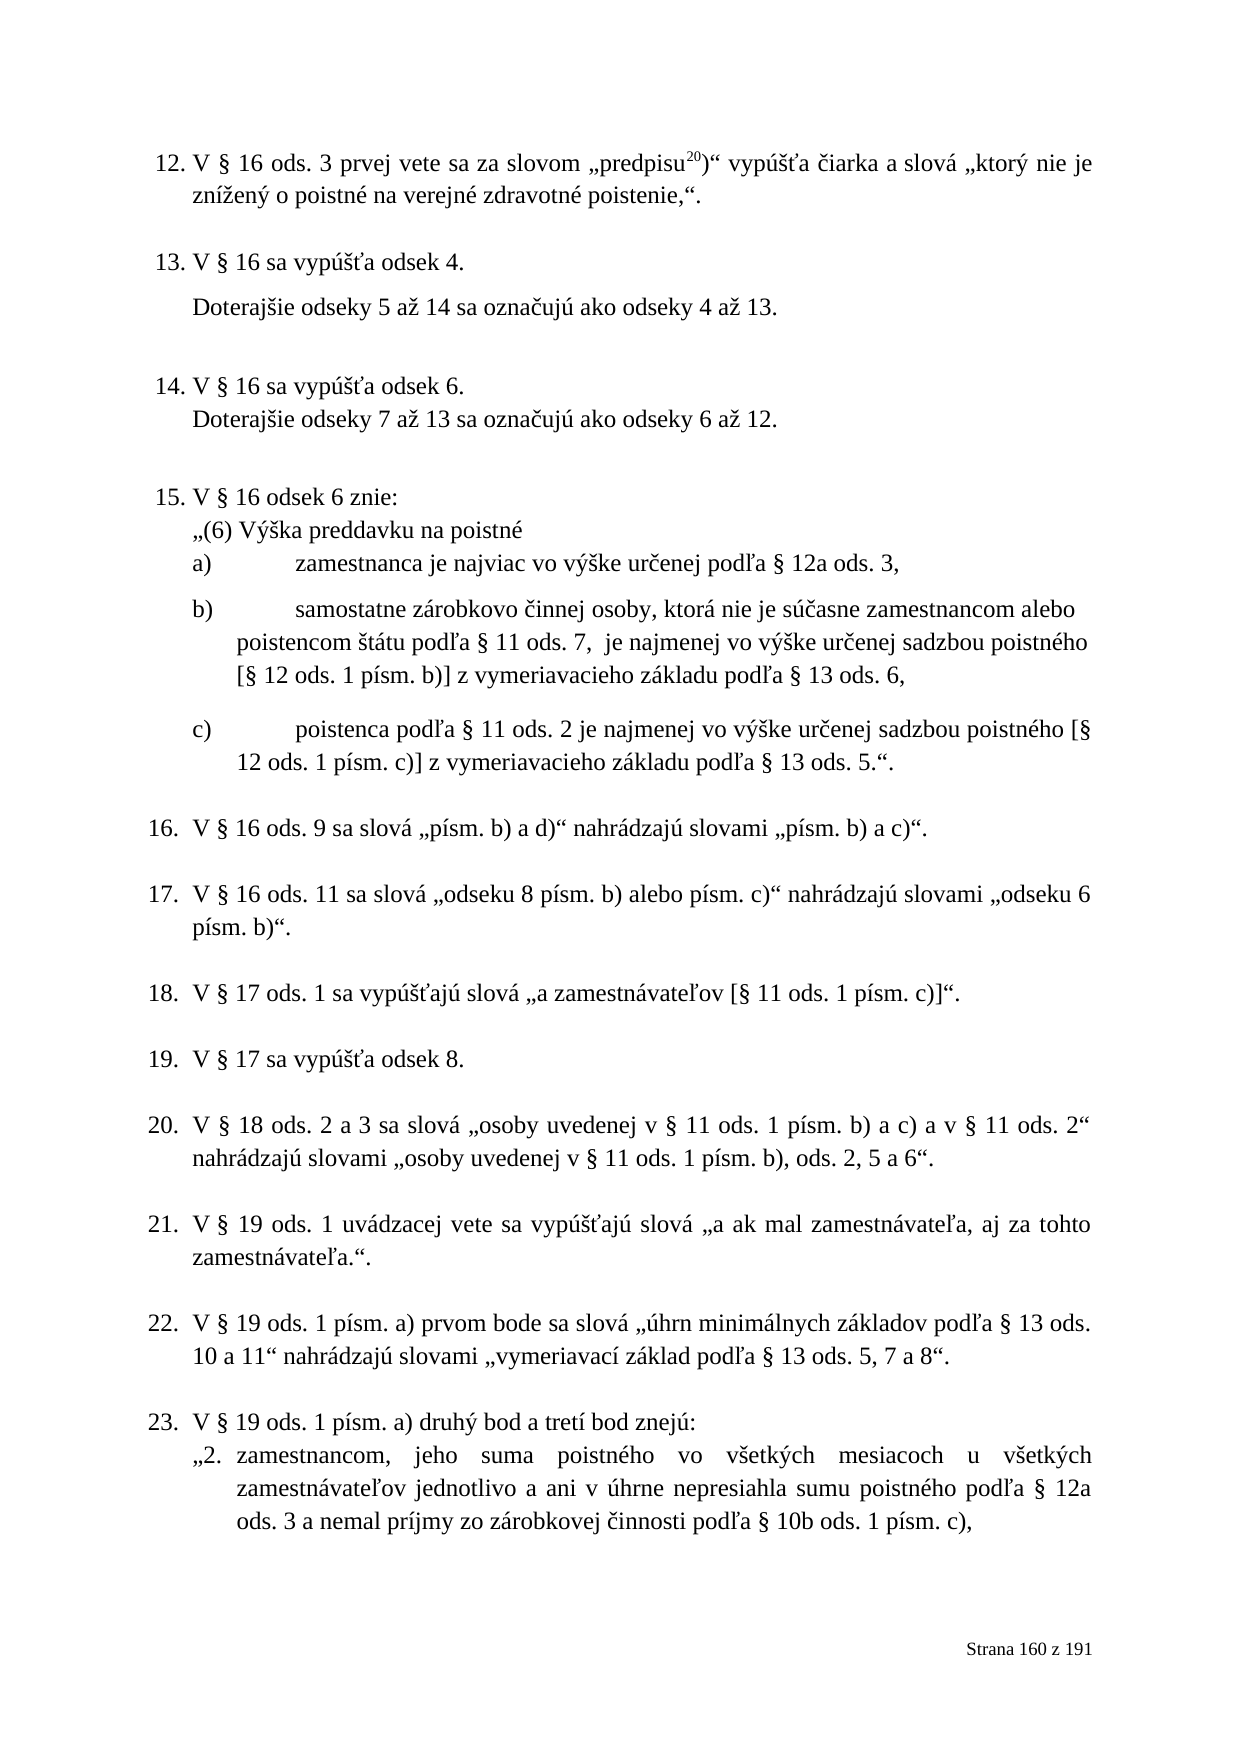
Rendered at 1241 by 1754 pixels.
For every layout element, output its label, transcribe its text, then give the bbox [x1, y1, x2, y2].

list V § 16 ods. 9 sa slová „písm. b) a d)“ nahrádzajú slovami „písm. b) a c)“. [148, 813, 1093, 842]
list V § 16 sa vypúšťa odsek 6. [154, 371, 1093, 399]
list V § 16 ods. 11 sa slová „odseku 8 písm. b) alebo písm. c)“ nahrádzajú slovami „odseku 6 písm. b)“. [148, 879, 1093, 941]
list V § 17 sa vypúšťa odsek 8. [148, 1044, 1093, 1073]
text „(6) Výška preddavku na poistné [192, 515, 1093, 544]
text „2. zamestnancom, jeho suma poistného vo všetkých mesiacoch u všetkých zamestnávateľov jednotlivo a ani v úhrne nepresiahla sumu poistného podľa § 12a ods. 3 a nemal príjmy zo zárobkovej činnosti podľa § 10b ods. 1 písm. c), [192, 1440, 1093, 1535]
list V § 18 ods. 2 a 3 sa slová „osoby uvedenej v § 11 ods. 1 písm. b) a c) a v § 11 ods. 2“ nahrádzajú slovami „osoby uvedenej v § 11 ods. 1 písm. b), ods. 2, 5 a 6“. [148, 1110, 1093, 1172]
list samostatne zárobkovo činnej osoby, ktorá nie je súčasne zamestnancom alebo poistencom štátu podľa § 11 ods. 7, je najmenej vo výške určenej sadzbou poistného [§ 12 ods. 1 písm. b)] z vymeriavacieho základu podľa § 13 ods. 6, [192, 594, 1093, 689]
list V § 19 ods. 1 uvádzacej vete sa vypúšťajú slová „a ak mal zamestnávateľa, aj za tohto zamestnávateľa.“. [148, 1209, 1093, 1271]
list V § 19 ods. 1 písm. a) druhý bod a tretí bod znejú: [148, 1407, 1093, 1436]
text Doterajšie odseky 5 až 14 sa označujú ako odseky 4 až 13. [148, 292, 1093, 321]
list poistenca podľa § 11 ods. 2 je najmenej vo výške určenej sadzbou poistného [§ 12 ods. 1 písm. c)] z vymeriavacieho základu podľa § 13 ods. 5.“. [192, 714, 1093, 776]
list V § 17 ods. 1 sa vypúšťajú slová „a zamestnávateľov [§ 11 ods. 1 písm. c)]“. [148, 978, 1093, 1007]
list V § 16 sa vypúšťa odsek 4. [154, 247, 1093, 275]
list V § 16 odsek 6 znie: [154, 482, 1093, 511]
list zamestnanca je najviac vo výške určenej podľa § 12a ods. 3, [192, 548, 1093, 577]
list V § 16 ods. 3 prvej vete sa za slovom „predpisu20)“ vypúšťa čiarka a slová „ktorý nie je znížený o poistné na verejné zdravotné poistenie,“. [154, 148, 1093, 209]
text Doterajšie odseky 7 až 13 sa označujú ako odseky 6 až 12. [148, 404, 1093, 432]
list V § 19 ods. 1 písm. a) prvom bode sa slová „úhrn minimálnych základov podľa § 13 ods. 10 a 11“ nahrádzajú slovami „vymeriavací základ podľa § 13 ods. 5, 7 a 8“. [148, 1308, 1093, 1370]
